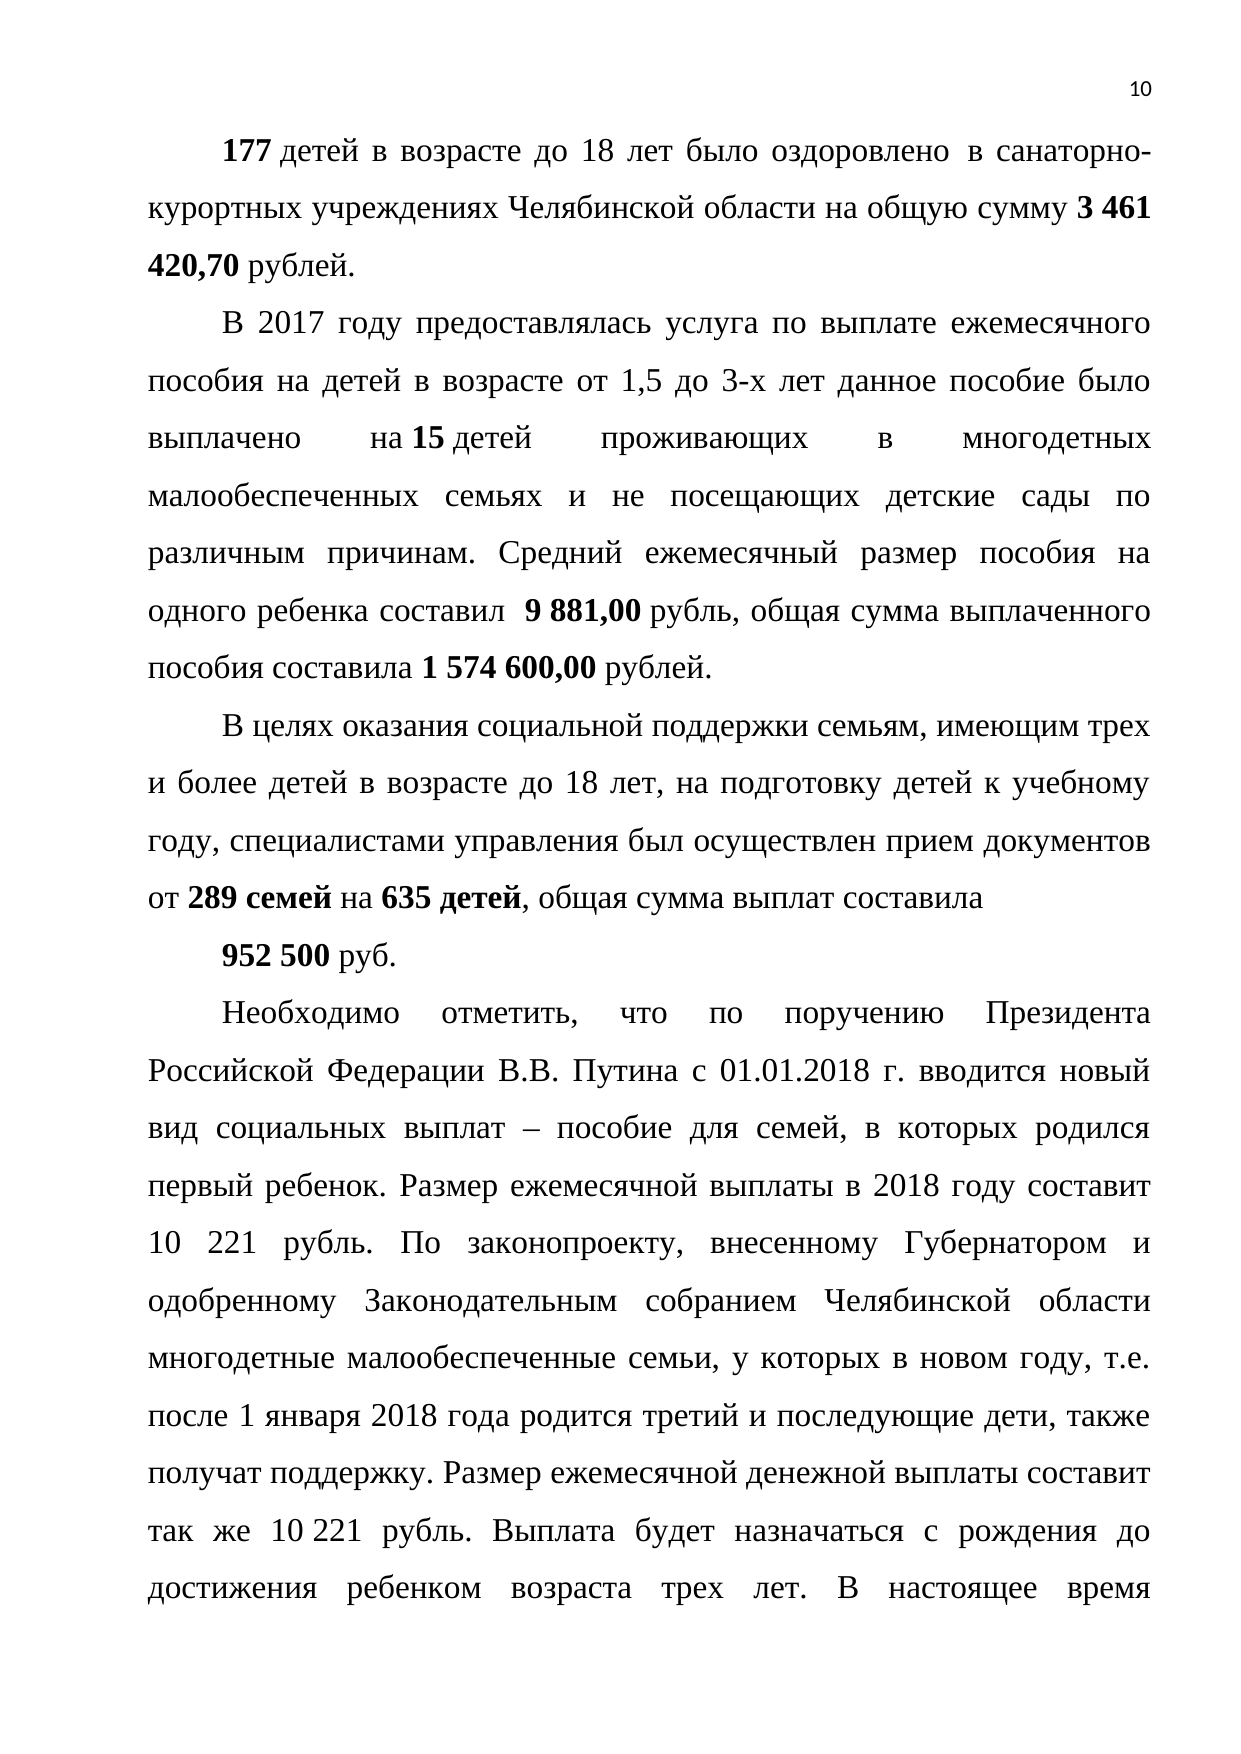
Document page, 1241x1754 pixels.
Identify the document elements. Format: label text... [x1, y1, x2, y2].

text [148, 992, 1152, 1606]
text 952 500 руб. [148, 935, 1152, 973]
text В целях оказания социальной поддержки семьям, имеющим трех и более детей в возрасте до 18 лет, на подготовку детей к учебному году, специалистами управления был осуществлен прием документов от 289 семей на 635 детей, общая сумма выплат составила [148, 705, 1152, 916]
text В 2017 году предоставлялась услуга по выплате ежемесячного пособия на детей в возрасте от 1,5 до 3-х лет данное пособие было выплачено на 15 детей проживающих в многодетных малообеспеченных семьях и не посещающих детские сады по различным причинам. Средний ежемесячный размер пособия на одного ребенка составил 9 881,00 рубль, общая сумма выплаченного пособия составила 1 574 600,00 рублей. [148, 302, 1152, 686]
text 177 детей в возрасте до 18 лет было оздоровлено в санаторно-курортных учреждениях Челябинской области на общую сумму 3 461 420,70 рублей. [148, 130, 1152, 283]
